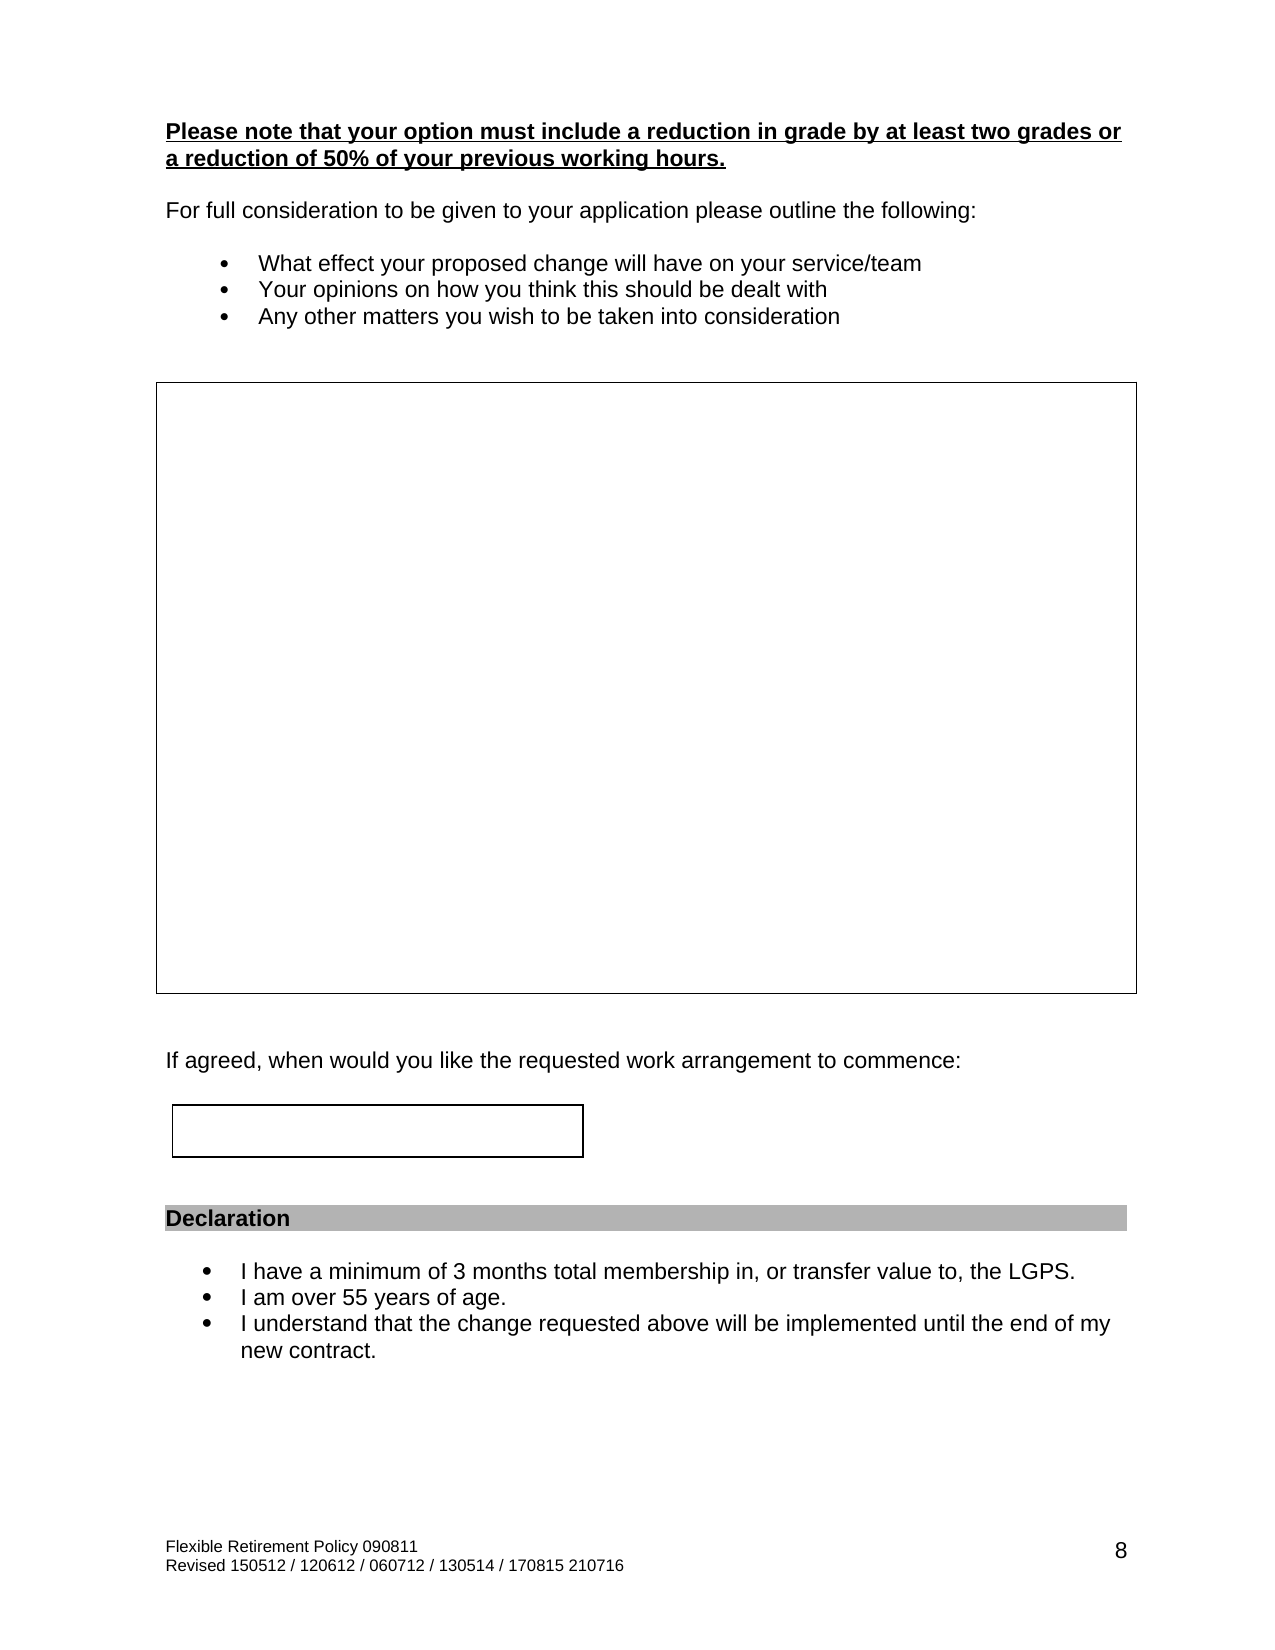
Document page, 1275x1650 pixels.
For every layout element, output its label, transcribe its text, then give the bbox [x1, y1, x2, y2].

text If agreed, when would you like the requested work arrangement to commence: [165, 1047, 1127, 1073]
list Any other matters you wish to be taken into consideration [221, 303, 1127, 329]
list I am over 55 years of age. [203, 1284, 1127, 1310]
list I understand that the change requested above will be implemented until the end of my new contract. [203, 1310, 1127, 1363]
list I have a minimum of 3 months total membership in, or transfer value to, the LGPS. [203, 1258, 1127, 1284]
text Declaration [165, 1205, 1127, 1231]
text For full consideration to be given to your application please outline the following: [165, 197, 1127, 223]
list What effect your proposed change will have on your service/team [221, 250, 1127, 276]
list Your opinions on how you think this should be dealt with [221, 276, 1127, 303]
text Please note that your option must include a reduction in grade by at least two grades or a reduction of 50% of your previous working hours. [165, 118, 1127, 171]
